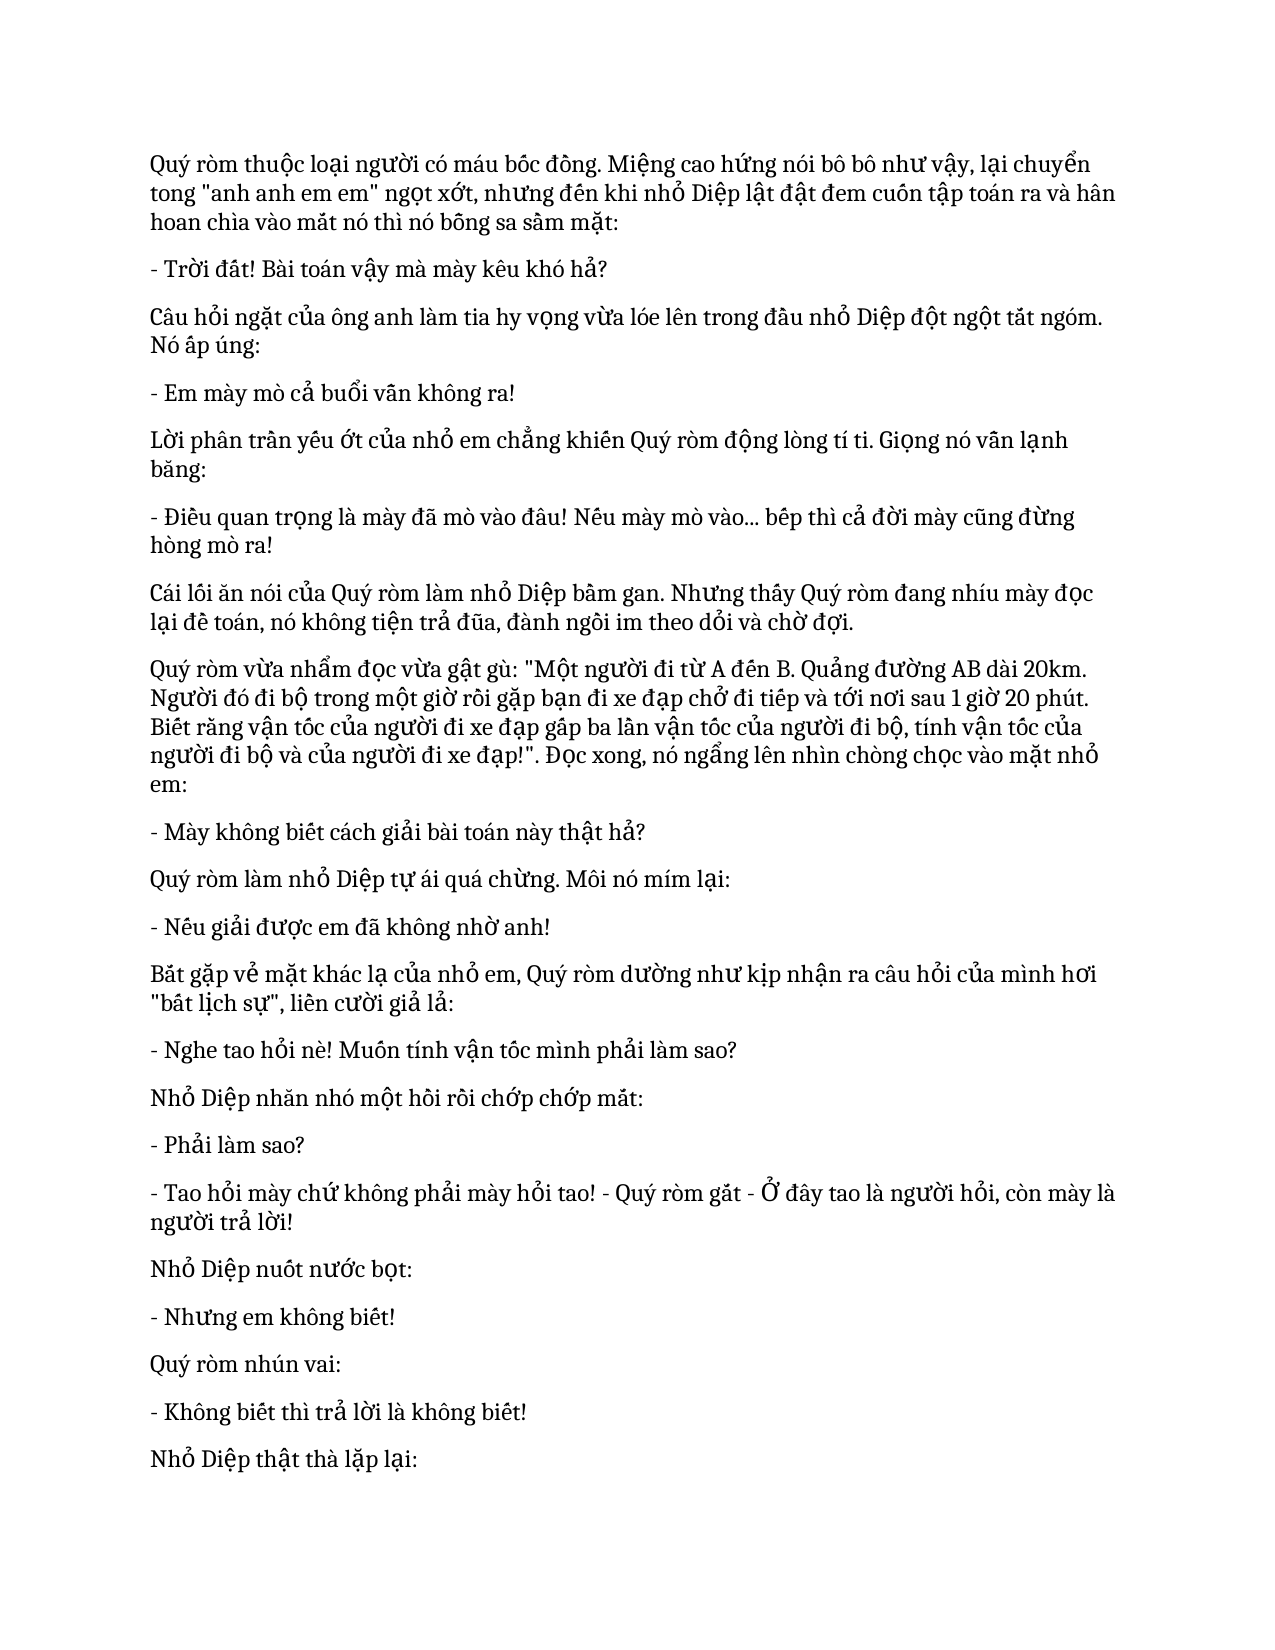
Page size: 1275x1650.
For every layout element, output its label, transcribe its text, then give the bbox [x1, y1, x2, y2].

text Lời phân trần yếu ớt của nhỏ em chẳng khiến Quý ròm động lòng tí ti. Giọng nó vẫn lạnh băng: [150, 426, 1125, 484]
text - Nhưng em không biết! [150, 1302, 1125, 1331]
text Câu hỏi ngặt của ông anh làm tia hy vọng vừa lóe lên trong đầu nhỏ Diệp đột ngột tắt ngóm. Nó ấp úng: [150, 302, 1125, 360]
text Quý ròm nhún vai: [150, 1350, 1125, 1379]
text - Nghe tao hỏi nè! Muốn tính vận tốc mình phải làm sao? [150, 1036, 1125, 1065]
text Cái lối ăn nói của Quý ròm làm nhỏ Diệp bầm gan. Nhưng thấy Quý ròm đang nhíu mày đọc lại đề toán, nó không tiện trả đũa, đành ngồi im theo dỏi và chờ đợi. [150, 579, 1125, 636]
text Nhỏ Diệp nuốt nước bọt: [150, 1255, 1125, 1284]
text - Mày không biết cách giải bài toán này thật hả? [150, 817, 1125, 846]
text Nhỏ Diệp nhăn nhó một hồi rồi chớp chớp mắt: [150, 1084, 1125, 1112]
text - Em mày mò cả buổi vẫn không ra! [150, 379, 1125, 407]
text Quý ròm vừa nhẩm đọc vừa gật gù: "Một người đi từ A đến B. Quảng đường AB dài 20km. Người đó đi bộ trong một giờ rồi gặp bạn đi xe đạp chở đi tiếp và tới nơi sau 1 giờ 20 phút. Biết rằng vận tốc của người đi xe đạp gấp ba lần vận tốc của người đi bộ, tính vận tốc của người đi bộ và của người đi xe đạp!". Đọc xong, nó ngẩng lên nhìn chòng chọc vào mặt nhỏ em: [150, 655, 1125, 799]
text - Nếu giải được em đã không nhờ anh! [150, 912, 1125, 941]
text Bắt gặp vẻ mặt khác lạ của nhỏ em, Quý ròm dường như kịp nhận ra câu hỏi của mình hơi "bất lịch sự", liền cười giả lả: [150, 960, 1125, 1017]
text Quý ròm thuộc loại người có máu bốc đồng. Miệng cao hứng nói bô bô như vậy, lại chuyển tong "anh anh em em" ngọt xớt, nhưng đến khi nhỏ Diệp lật đật đem cuốn tập toán ra và hân hoan chìa vào mắt nó thì nó bỗng sa sầm mặt: [150, 150, 1125, 236]
text Quý ròm làm nhỏ Diệp tự ái quá chừng. Môi nó mím lại: [150, 865, 1125, 894]
text - Điều quan trọng là mày đã mò vào đâu! Nếu mày mò vào... bếp thì cả đời mày cũng đừng hòng mò ra! [150, 502, 1125, 560]
text - Tao hỏi mày chứ không phải mày hỏi tao! - Quý ròm gắt - Ở đây tao là người hỏi, còn mày là người trả lời! [150, 1179, 1125, 1236]
text Nhỏ Diệp thật thà lặp lại: [150, 1445, 1125, 1474]
text - Trời đất! Bài toán vậy mà mày kêu khó hả? [150, 255, 1125, 284]
text - Phải làm sao? [150, 1131, 1125, 1160]
text - Không biết thì trả lời là không biết! [150, 1397, 1125, 1426]
